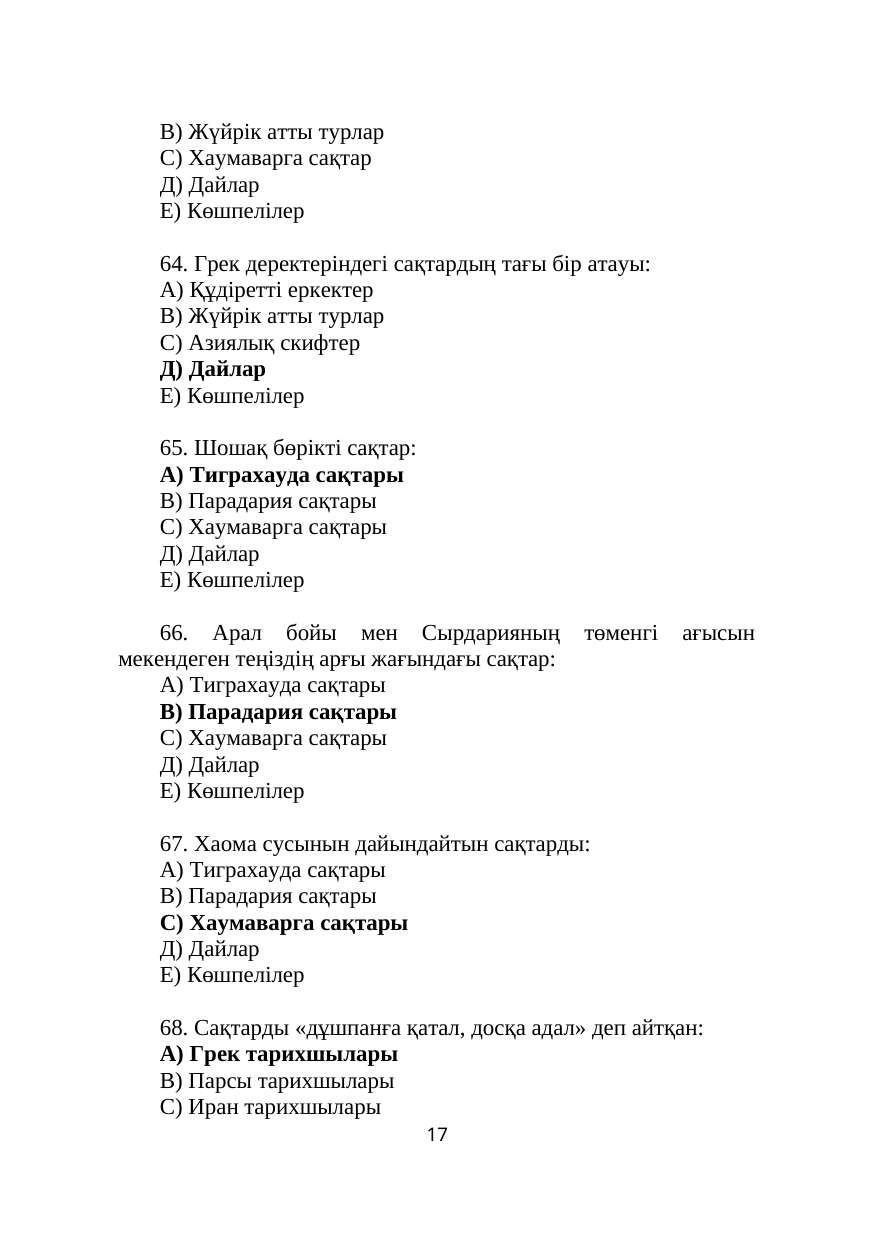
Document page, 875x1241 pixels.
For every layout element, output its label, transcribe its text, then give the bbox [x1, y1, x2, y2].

text С) Хаумаварга сақтар [118, 144, 756, 171]
text Д) Дайлар [118, 751, 756, 777]
text А) Грек тарихшылары [118, 1041, 756, 1067]
text В) Жүйрік атты турлар [118, 118, 756, 144]
text С) Азиялық скифтер [118, 329, 756, 355]
text Е) Көшпелілер [118, 566, 756, 592]
text С) Хаумаварга сақтары [118, 909, 756, 935]
text Е) Көшпелілер [118, 961, 756, 988]
text В) Парсы тарихшылары [118, 1067, 756, 1093]
text С) Хаумаварга сақтары [118, 513, 756, 540]
text А) Тиграхауда сақтары [118, 461, 756, 487]
text Д) Дайлар [118, 171, 756, 197]
text Д) Дайлар [118, 355, 756, 382]
text 64. Грек деректеріндегі сақтардың тағы бір атауы: [118, 250, 756, 276]
text Д) Дайлар [118, 540, 756, 566]
text Е) Көшпелілер [118, 777, 756, 803]
text 66. Арал бойы мен Сырдарияның төменгі ағысын мекендеген теңіздің арғы жағындағы сақтар: [118, 619, 756, 672]
text С) Иран тарихшылары [118, 1093, 756, 1119]
text В) Парадария сақтары [118, 698, 756, 724]
text А) Тиграхауда сақтары [118, 856, 756, 882]
text А) Тиграхауда сақтары [118, 672, 756, 698]
text В) Парадария сақтары [118, 882, 756, 909]
text В) Парадария сақтары [118, 487, 756, 513]
text Д) Дайлар [118, 935, 756, 961]
text С) Хаумаварга сақтары [118, 724, 756, 751]
text В) Жүйрік атты турлар [118, 303, 756, 329]
text 68. Сақтарды «дұшпанға қатал, досқа адал» деп айтқан: [118, 1014, 756, 1041]
text Е) Көшпелілер [118, 197, 756, 223]
text А) Құдіретті еркектер [118, 276, 756, 303]
text 65. Шошақ бөрікті сақтар: [118, 434, 756, 461]
text Е) Көшпелілер [118, 382, 756, 408]
text 67. Хаома сусынын дайындайтын сақтарды: [118, 830, 756, 856]
